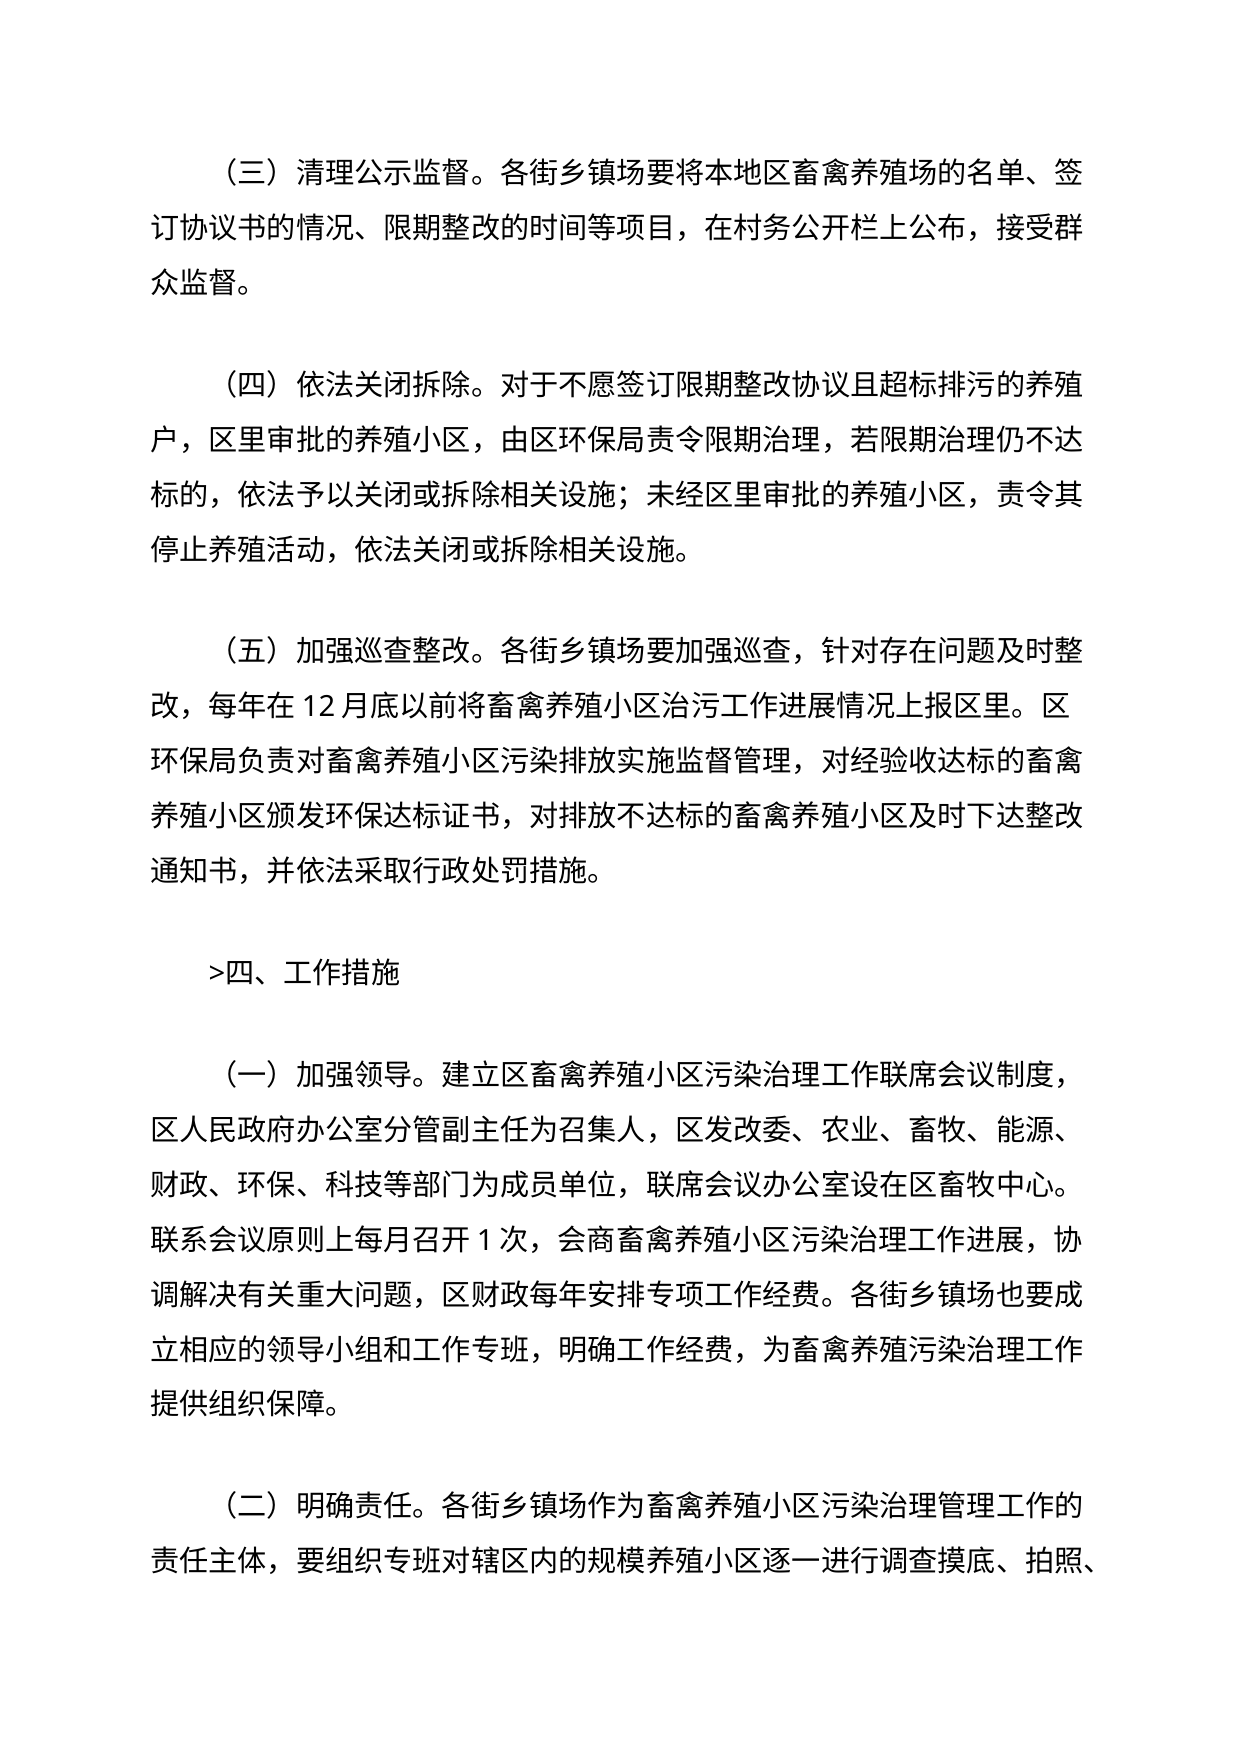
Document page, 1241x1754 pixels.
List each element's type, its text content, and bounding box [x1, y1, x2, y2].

text （五）加强巡查整改。各街乡镇场要加强巡查，针对存在问题及时整改，每年在12月底以前将畜禽养殖小区治污工作进展情况上报区里。区环保局负责对畜禽养殖小区污染排放实施监督管理，对经验收达标的畜禽养殖小区颁发环保达标证书，对排放不达标的畜禽养殖小区及时下达整改通知书，并依法采取行政处罚措施。 [150, 628, 1090, 890]
text （一）加强领导。建立区畜禽养殖小区污染治理工作联席会议制度，区人民政府办公室分管副主任为召集人，区发改委、农业、畜牧、能源、财政、环保、科技等部门为成员单位，联席会议办公室设在区畜牧中心。联系会议原则上每月召开1次，会商畜禽养殖小区污染治理工作进展，协调解决有关重大问题，区财政每年安排专项工作经费。各街乡镇场也要成立相应的领导小组和工作专班，明确工作经费，为畜禽养殖污染治理工作提供组织保障。 [150, 1051, 1090, 1423]
text （三）清理公示监督。各街乡镇场要将本地区畜禽养殖场的名单、签订协议书的情况、限期整改的时间等项目，在村务公开栏上公布，接受群众监督。 [150, 150, 1090, 302]
text （四）依法关闭拆除。对于不愿签订限期整改协议且超标排污的养殖户，区里审批的养殖小区，由区环保局责令限期治理，若限期治理仍不达标的，依法予以关闭或拆除相关设施；未经区里审批的养殖小区，责令其停止养殖活动，依法关闭或拆除相关设施。 [150, 362, 1090, 568]
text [150, 1483, 1090, 1580]
text >四、工作措施 [150, 949, 1090, 992]
